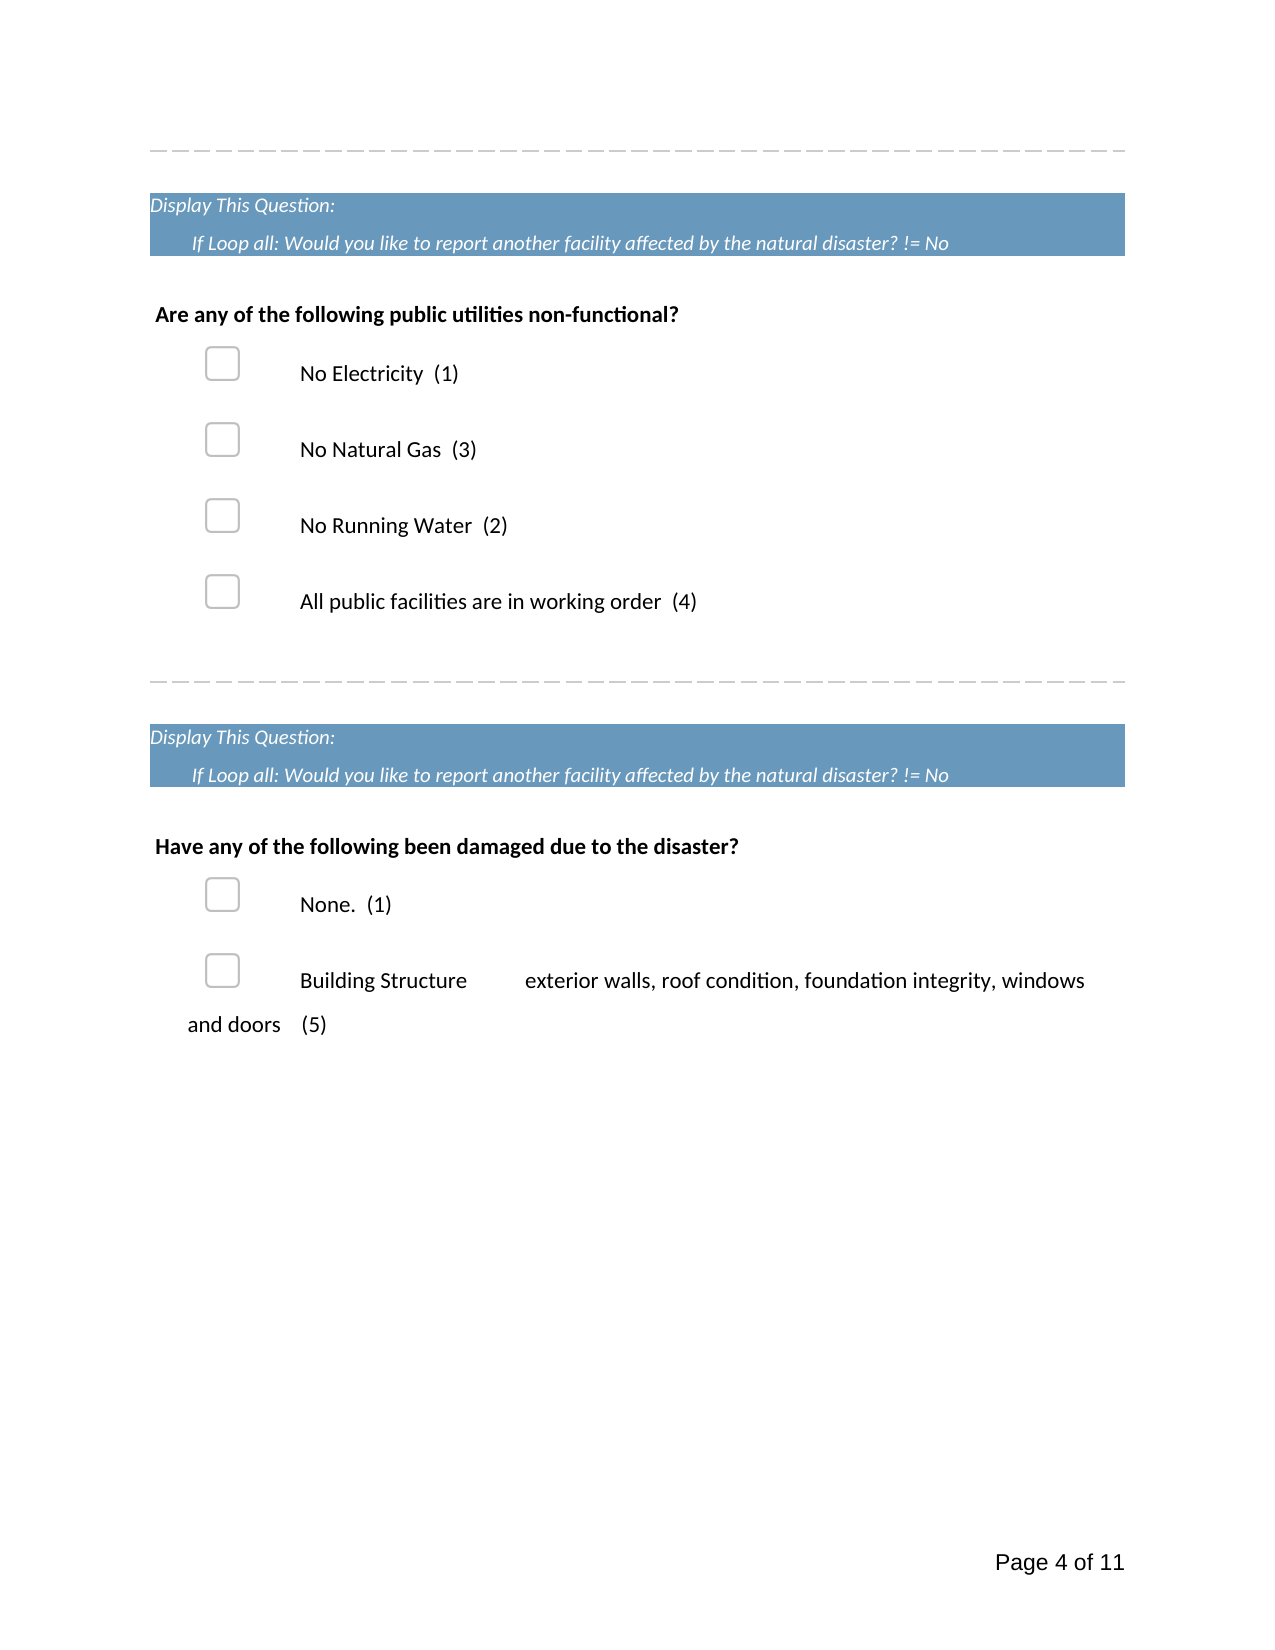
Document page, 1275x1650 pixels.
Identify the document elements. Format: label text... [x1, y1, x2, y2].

list No Electricity (1) [187, 333, 1125, 399]
list No Running Water (2) [187, 485, 1125, 551]
text Are any of the following public utilities non-functional? [150, 301, 1125, 329]
list None. (1) [187, 864, 1125, 930]
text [150, 231, 1125, 256]
text If Loop all: Would you like to report another facility affected by the natural disaster? != No [150, 762, 1125, 787]
text Display This Question: [150, 193, 1125, 218]
list All public facilities are in working order (4) [187, 561, 1125, 627]
text Have any of the following been damaged due to the disaster? [150, 832, 1125, 860]
text Display This Question: [150, 724, 1125, 749]
list Building Structure exterior walls, roof condition, foundation integrity, windows and doors (5) [187, 940, 1125, 1038]
list No Natural Gas (3) [187, 409, 1125, 475]
